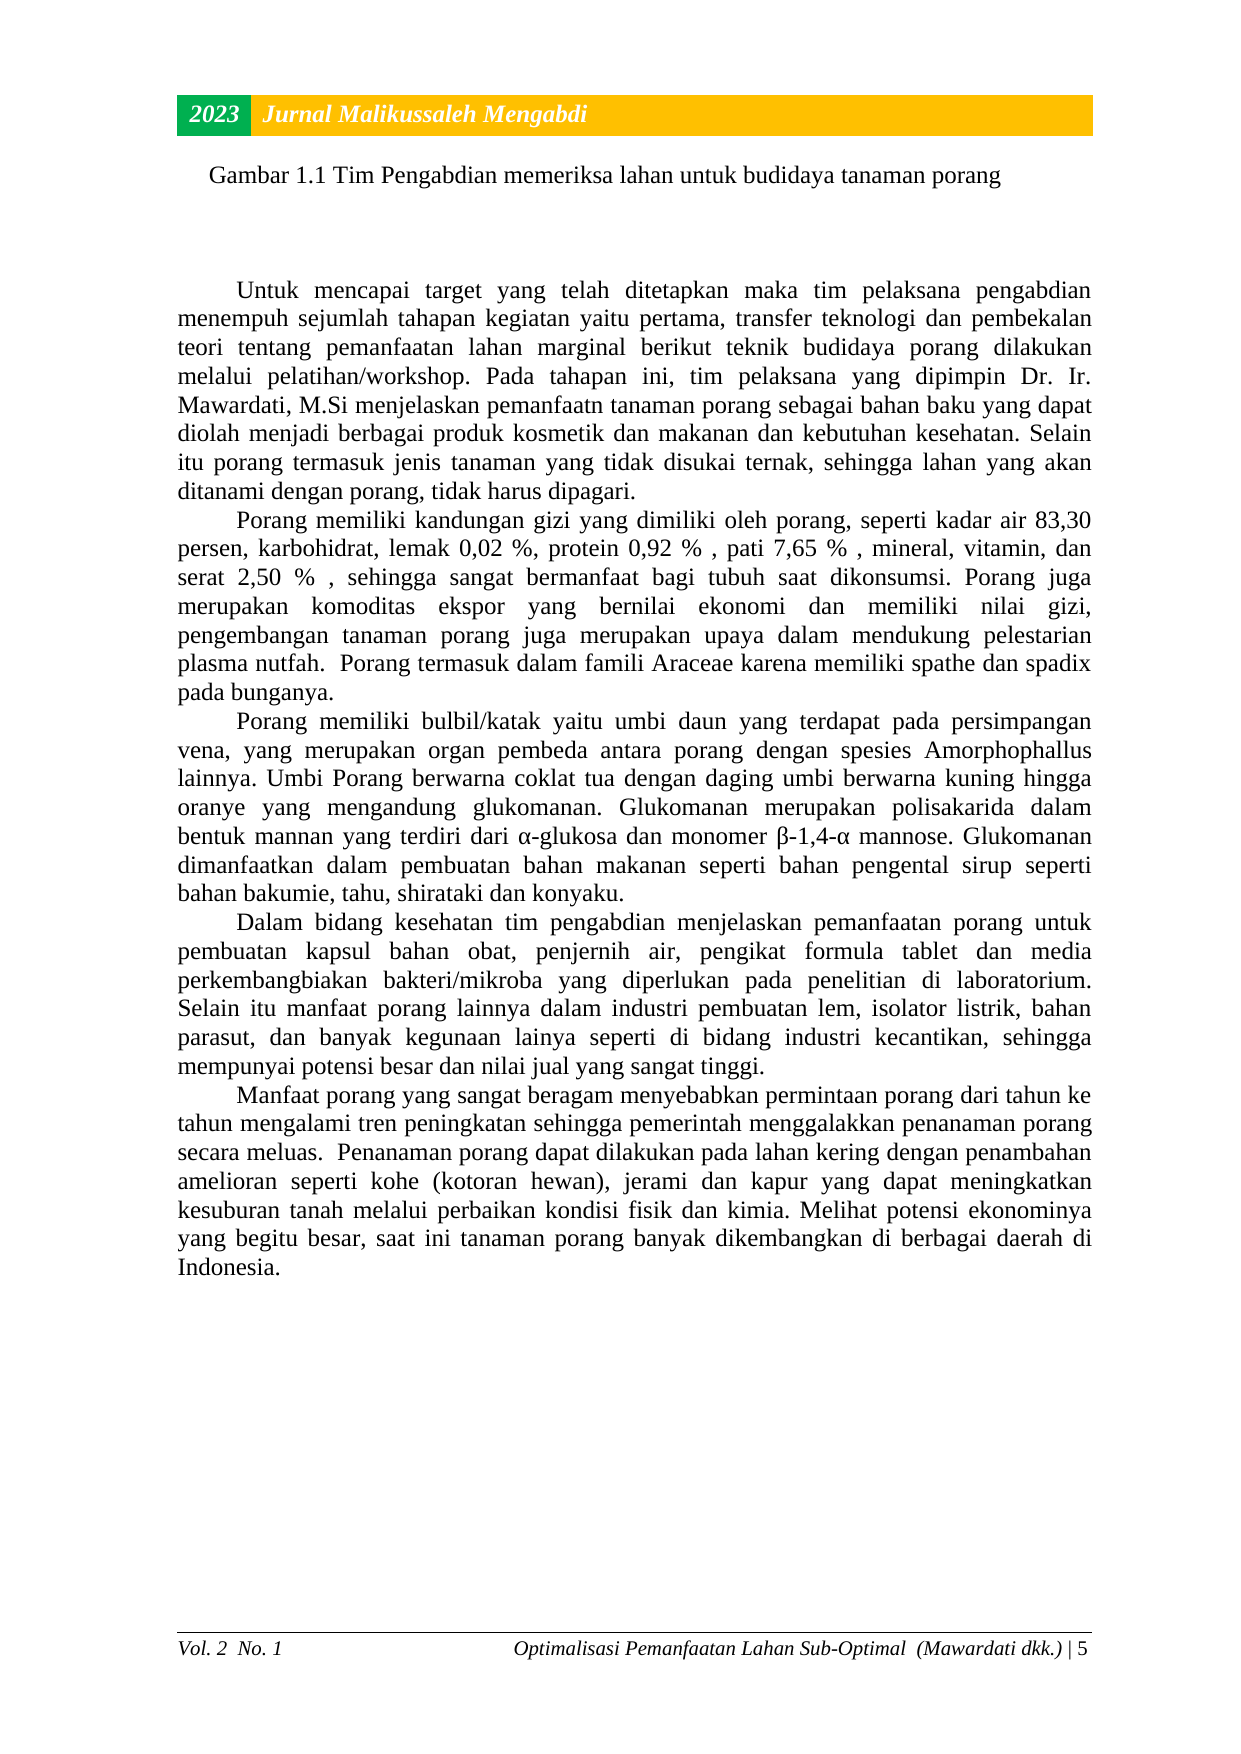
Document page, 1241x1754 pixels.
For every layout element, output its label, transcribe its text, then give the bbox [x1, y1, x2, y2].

text Dalam bidang kesehatan tim pengabdian menjelaskan pemanfaatan porang untuk pembuatan kapsul bahan obat, penjernih air, pengikat formula tablet dan media perkembangbiakan bakteri/mikroba yang diperlukan pada penelitian di laboratorium. Selain itu manfaat porang lainnya dalam industri pembuatan lem, isolator listrik, bahan parasut, dan banyak kegunaan lainya seperti di bidang industri kecantikan, sehingga mempunyai potensi besar dan nilai jual yang sangat tinggi. [177, 907, 1092, 1080]
text Manfaat porang yang sangat beragam menyebabkan permintaan porang dari tahun ke tahun mengalami tren peningkatan sehingga pemerintah menggalakkan penanaman porang secara meluas. Penanaman porang dapat dilakukan pada lahan kering dengan penambahan amelioran seperti kohe (kotoran hewan), jerami dan kapur yang dapat meningkatkan kesuburan tanah melalui perbaikan kondisi fisik dan kimia. Melihat potensi ekonominya yang begitu besar, saat ini tanaman porang banyak dikembangkan di berbagai daerah di Indonesia. [177, 1080, 1092, 1281]
text Untuk mencapai target yang telah ditetapkan maka tim pelaksana pengabdian menempuh sejumlah tahapan kegiatan yaitu pertama, transfer teknologi dan pembekalan teori tentang pemanfaatan lahan marginal berikut teknik budidaya porang dilakukan melalui pelatihan/workshop. Pada tahapan ini, tim pelaksana yang dipimpin Dr. Ir. Mawardati, M.Si menjelaskan pemanfaatn tanaman porang sebagai bahan baku yang dapat diolah menjadi berbagai produk kosmetik dan makanan dan kebutuhan kesehatan. Selain itu porang termasuk jenis tanaman yang tidak disukai ternak, sehingga lahan yang akan ditanami dengan porang, tidak harus dipagari. [177, 275, 1092, 505]
text Porang memiliki kandungan gizi yang dimiliki oleh porang, seperti kadar air 83,30 persen, karbohidrat, lemak 0,02 %, protein 0,92 % , pati 7,65 % , mineral, vitamin, dan serat 2,50 % , sehingga sangat bermanfaat bagi tubuh saat dikonsumsi. Porang juga merupakan komoditas ekspor yang bernilai ekonomi dan memiliki nilai gizi, pengembangan tanaman porang juga merupakan upaya dalam mendukung pelestarian plasma nutfah. Porang termasuk dalam famili Araceae karena memiliki spathe dan spadix pada bunganya. [177, 505, 1092, 706]
text Gambar 1.1 Tim Pengabdian memeriksa lahan untuk budidaya tanaman porang [177, 160, 1092, 188]
text Porang memiliki bulbil/katak yaitu umbi daun yang terdapat pada persimpangan vena, yang merupakan organ pembeda antara porang dengan spesies Amorphophallus lainnya. Umbi Porang berwarna coklat tua dengan daging umbi berwarna kuning hingga oranye yang mengandung glukomanan. Glukomanan merupakan polisakarida dalam bentuk mannan yang terdiri dari α-glukosa dan monomer β-1,4-α mannose. Glukomanan dimanfaatkan dalam pembuatan bahan makanan seperti bahan pengental sirup seperti bahan bakumie, tahu, shirataki dan konyaku. [177, 706, 1092, 907]
